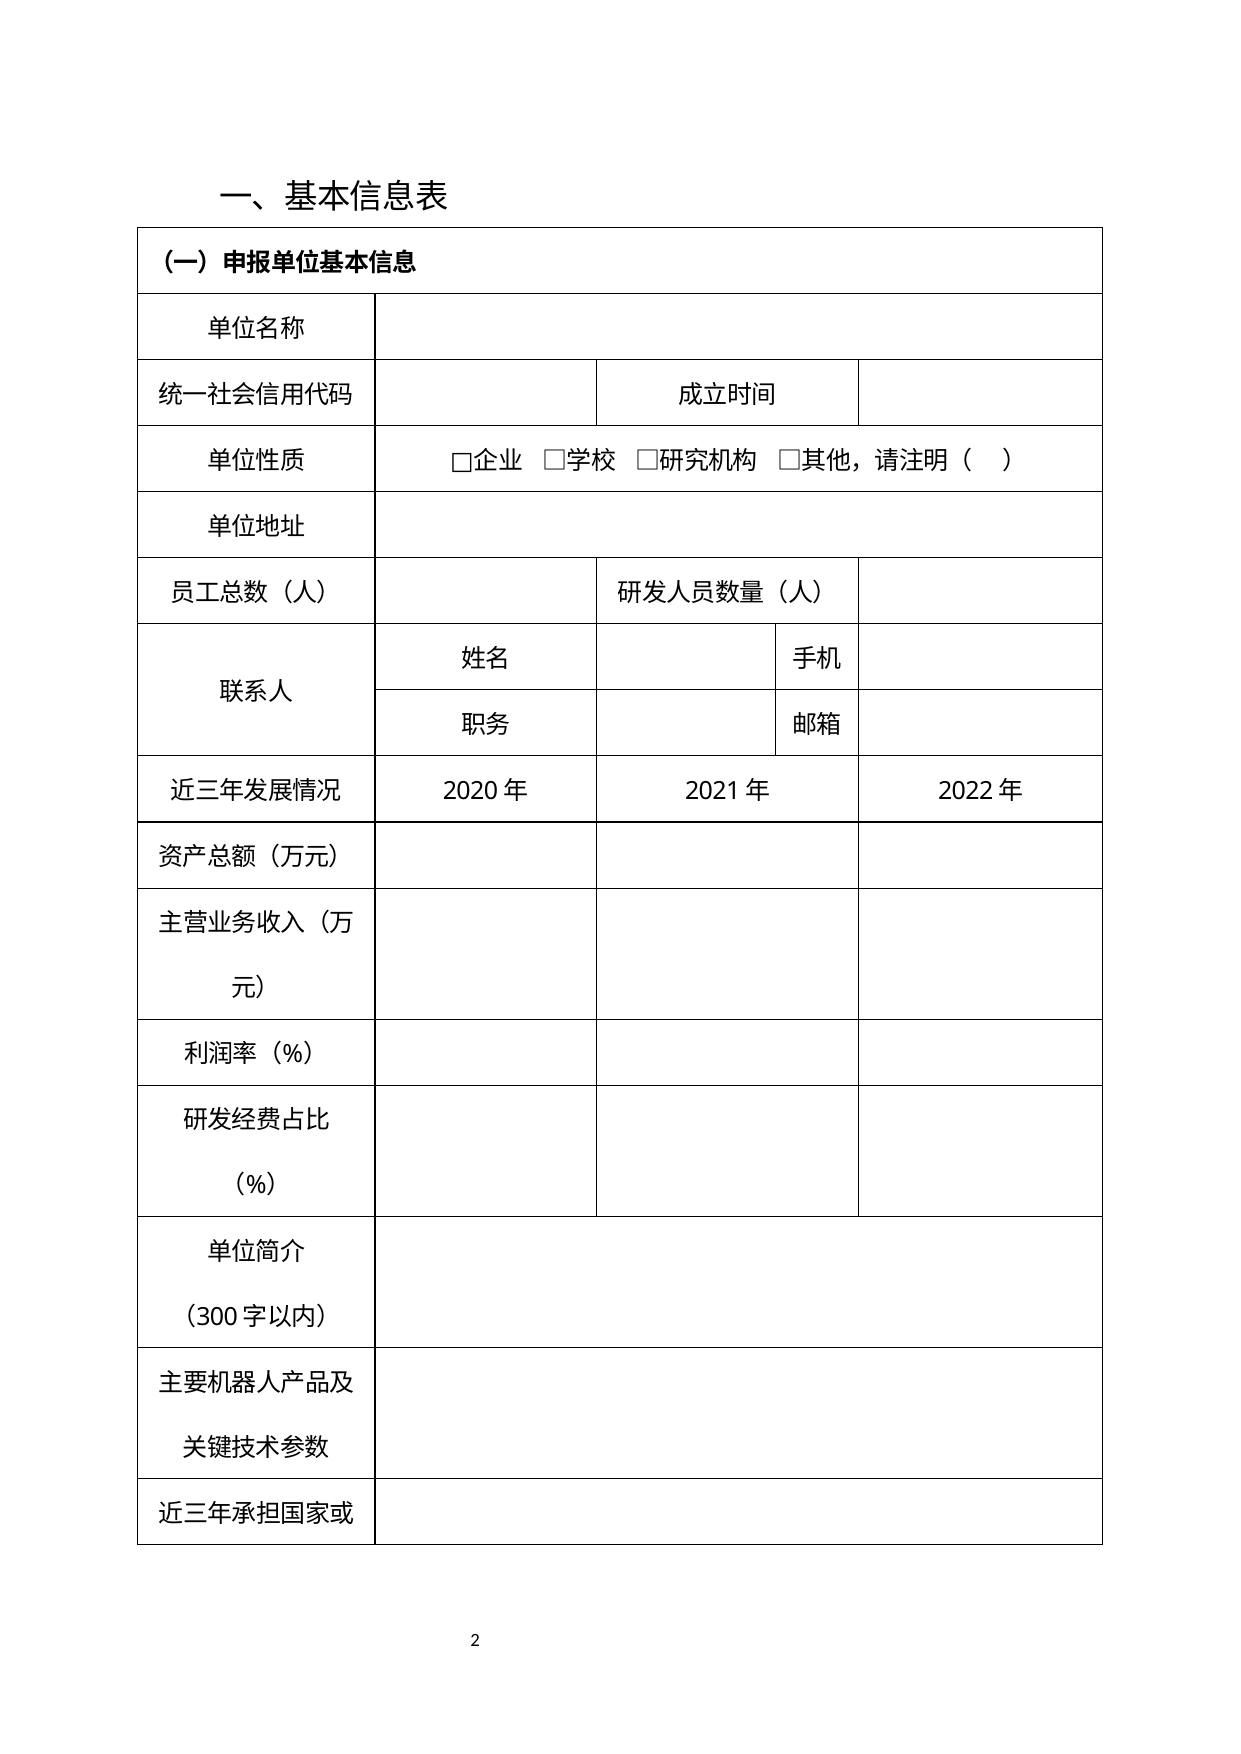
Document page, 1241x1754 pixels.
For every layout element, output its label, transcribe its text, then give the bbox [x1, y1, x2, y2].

table_cell [597, 1020, 858, 1084]
table_cell 主营业务收入（万元） [138, 889, 374, 1018]
table_cell [376, 558, 596, 623]
table_cell 邮箱 [776, 690, 858, 755]
table_cell [376, 1479, 1102, 1544]
table_cell 单位地址 [138, 492, 374, 557]
table_cell 研发人员数量（人） [597, 558, 858, 623]
table_cell 职务 [376, 690, 596, 755]
table_cell [859, 624, 1102, 689]
table_cell 成立时间 [597, 360, 858, 425]
table_cell 姓名 [376, 624, 596, 689]
table_cell [597, 1086, 858, 1216]
table_cell [376, 360, 596, 425]
table_cell [376, 823, 596, 887]
table_cell [376, 1086, 596, 1216]
table_cell 手机 [776, 624, 858, 689]
table_cell [597, 624, 775, 689]
table_cell 近三年发展情况 [138, 756, 374, 821]
table_cell [859, 1086, 1102, 1216]
table_cell [859, 823, 1102, 887]
table_cell 2021年 [597, 756, 858, 821]
table_header （一）申报单位基本信息 [138, 228, 1102, 293]
table_cell 资产总额（万元） [138, 823, 374, 887]
table_cell 研发经费占比（%） [138, 1086, 374, 1216]
table_cell [859, 558, 1102, 623]
table_cell [859, 360, 1102, 425]
table_cell 近三年承担国家或市级专项/课题名称 [138, 1479, 374, 1544]
table_cell [597, 823, 858, 887]
table_cell 单位性质 [138, 426, 374, 491]
table_cell 单位名称 [138, 294, 374, 359]
table_cell [376, 889, 596, 1018]
table_cell 员工总数（人） [138, 558, 374, 623]
table_cell [597, 690, 775, 755]
table_cell [376, 294, 1102, 359]
table_cell [859, 1020, 1102, 1084]
table_cell [376, 1020, 596, 1084]
table_cell 利润率（%） [138, 1020, 374, 1084]
table_cell [597, 889, 858, 1018]
table_cell [376, 492, 1102, 557]
table_cell 2020年 [376, 756, 596, 821]
table_cell [376, 1348, 1102, 1478]
table_cell 2022年 [859, 756, 1102, 821]
table_cell 联系人 [138, 624, 374, 755]
table_cell 统一社会信用代码 [138, 360, 374, 425]
table_cell [859, 690, 1102, 755]
table_cell [859, 889, 1102, 1018]
table_cell □企业 □学校 □研究机构 □其他，请注明（ ） [376, 426, 1102, 491]
table_cell 主要机器人产品及关键技术参数 [138, 1348, 374, 1478]
table_cell [376, 1217, 1102, 1347]
table_cell 单位简介 （300字以内） [138, 1217, 374, 1347]
text 一、基本信息表 [187, 162, 1053, 227]
